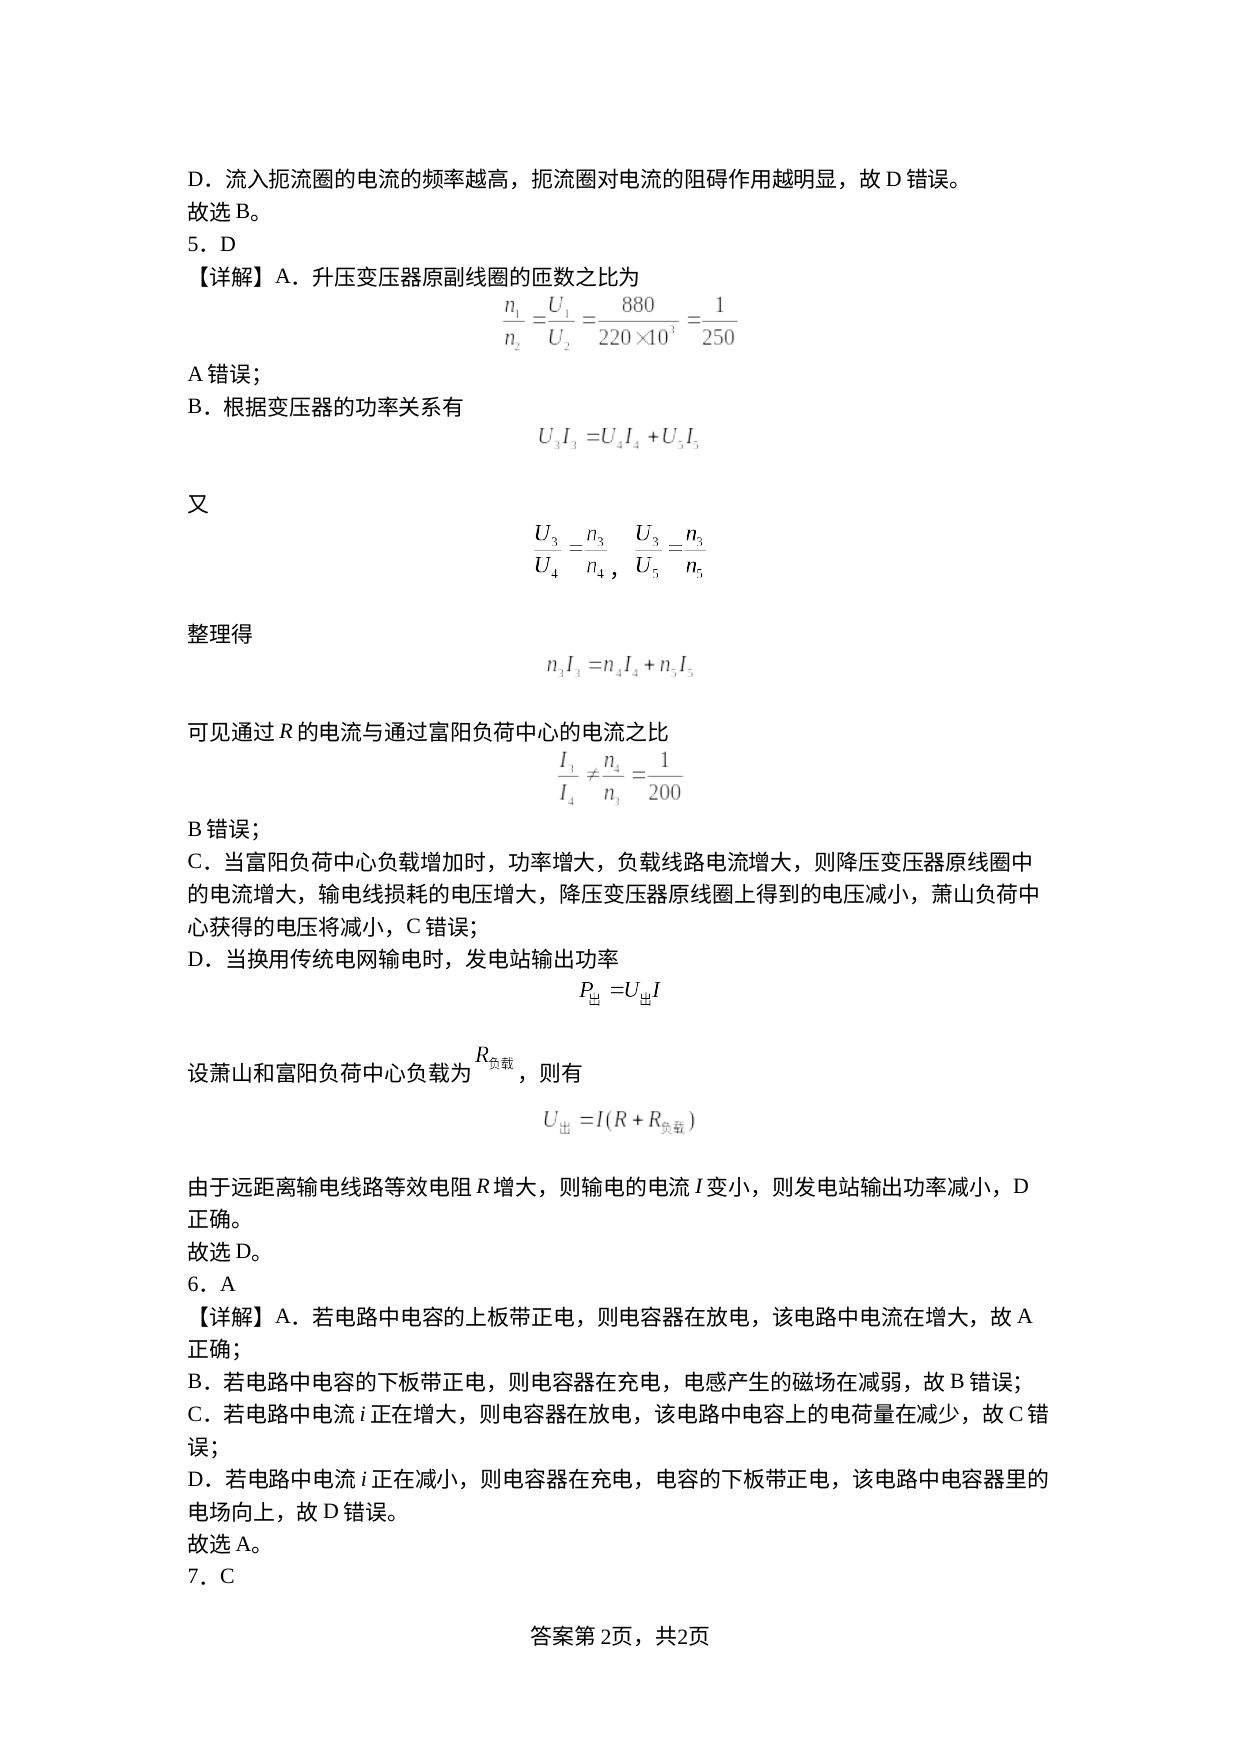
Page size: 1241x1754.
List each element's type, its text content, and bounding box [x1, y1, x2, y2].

text B．根据变压器的功率关系有 [187, 389, 1053, 422]
text 【详解】A．升压变压器原副线圈的匝数之比为 [187, 259, 1053, 292]
text 又 [187, 487, 1053, 519]
text D．当换用传统电网输电时，发电站输出功率 [187, 942, 1053, 974]
text 故选B。 [187, 194, 1053, 227]
text 7．C [187, 1559, 1053, 1592]
text C．当富阳负荷中心负载增加时，功率增大，负载线路电流增大，则降压变压器原线圈中的电流增大，输电线损耗的电压增大，降压变压器原线圈上得到的电压减小，萧山负荷中心获得的电压将减小，C错误； [187, 844, 1053, 942]
text ， [187, 519, 1053, 617]
text 故选A。 [187, 1527, 1053, 1559]
text 故选D。 [187, 1234, 1053, 1267]
text 6．A [187, 1267, 1053, 1299]
text 设萧山和富阳负荷中心负载为，则有 [187, 1039, 1053, 1104]
text D．若电路中电流i正在减小，则电容器在充电，电容的下板带正电，该电路中电容器里的电场向上，故D错误。 [187, 1462, 1053, 1527]
text C．若电路中电流i正在增大，则电容器在放电，该电路中电容上的电荷量在减少，故C错误； [187, 1397, 1053, 1462]
text B．若电路中电容的下板带正电，则电容器在充电，电感产生的磁场在减弱，故B错误； [187, 1364, 1053, 1397]
text A错误； [187, 357, 1053, 389]
text 由于远距离输电线路等效电阻R增大，则输电的电流I变小，则发电站输出功率减小，D正确。 [187, 1169, 1053, 1234]
text 【详解】A．若电路中电容的上板带正电，则电容器在放电，该电路中电流在增大，故A正确； [187, 1299, 1053, 1364]
text 整理得 [187, 617, 1053, 649]
text D．流入扼流圈的电流的频率越高，扼流圈对电流的阻碍作用越明显，故D错误。 [187, 162, 1053, 194]
text 5．D [187, 227, 1053, 259]
text 可见通过R的电流与通过富阳负荷中心的电流之比 [187, 714, 1053, 747]
text B错误； [187, 812, 1053, 844]
